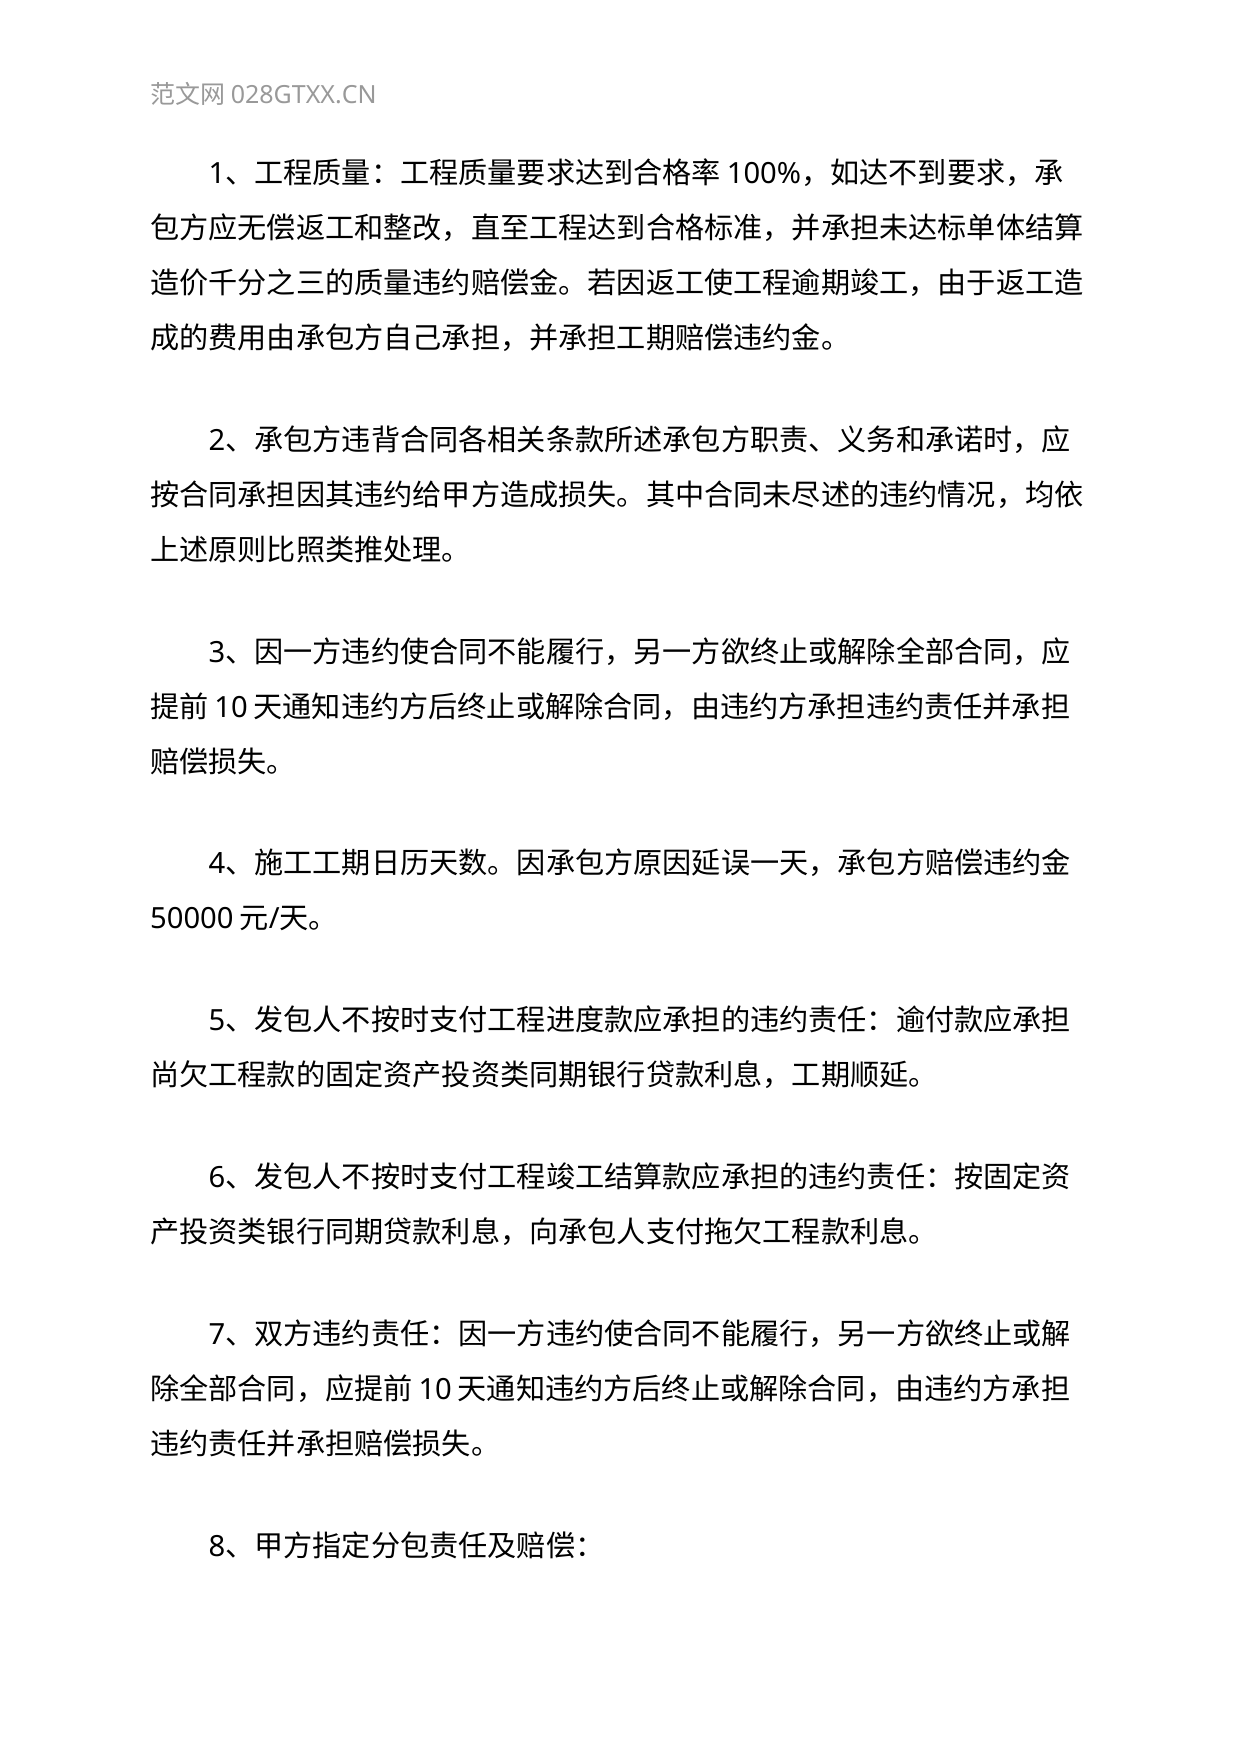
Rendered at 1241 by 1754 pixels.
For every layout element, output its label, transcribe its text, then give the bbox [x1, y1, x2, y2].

text 5、发包人不按时支付工程进度款应承担的违约责任：逾付款应承担尚欠工程款的固定资产投资类同期银行贷款利息，工期顺延。 [150, 997, 1090, 1094]
text 3、因一方违约使合同不能履行，另一方欲终止或解除全部合同，应提前10天通知违约方后终止或解除合同，由违约方承担违约责任并承担赔偿损失。 [150, 628, 1090, 781]
text 2、承包方违背合同各相关条款所述承包方职责、义务和承诺时，应按合同承担因其违约给甲方造成损失。其中合同未尽述的违约情况，均依上述原则比照类推处理。 [150, 417, 1090, 569]
text 1、工程质量：工程质量要求达到合格率100%，如达不到要求，承包方应无偿返工和整改，直至工程达到合格标准，并承担未达标单体结算造价千分之三的质量违约赔偿金。若因返工使工程逾期竣工，由于返工造成的费用由承包方自己承担，并承担工期赔偿违约金。 [150, 150, 1090, 357]
text 7、双方违约责任：因一方违约使合同不能履行，另一方欲终止或解除全部合同，应提前10天通知违约方后终止或解除合同，由违约方承担违约责任并承担赔偿损失。 [150, 1311, 1090, 1463]
text 8、甲方指定分包责任及赔偿： [150, 1522, 1090, 1565]
text 4、施工工期日历天数。因承包方原因延误一天，承包方赔偿违约金50000元/天。 [150, 840, 1090, 937]
text 6、发包人不按时支付工程竣工结算款应承担的违约责任：按固定资产投资类银行同期贷款利息，向承包人支付拖欠工程款利息。 [150, 1154, 1090, 1251]
